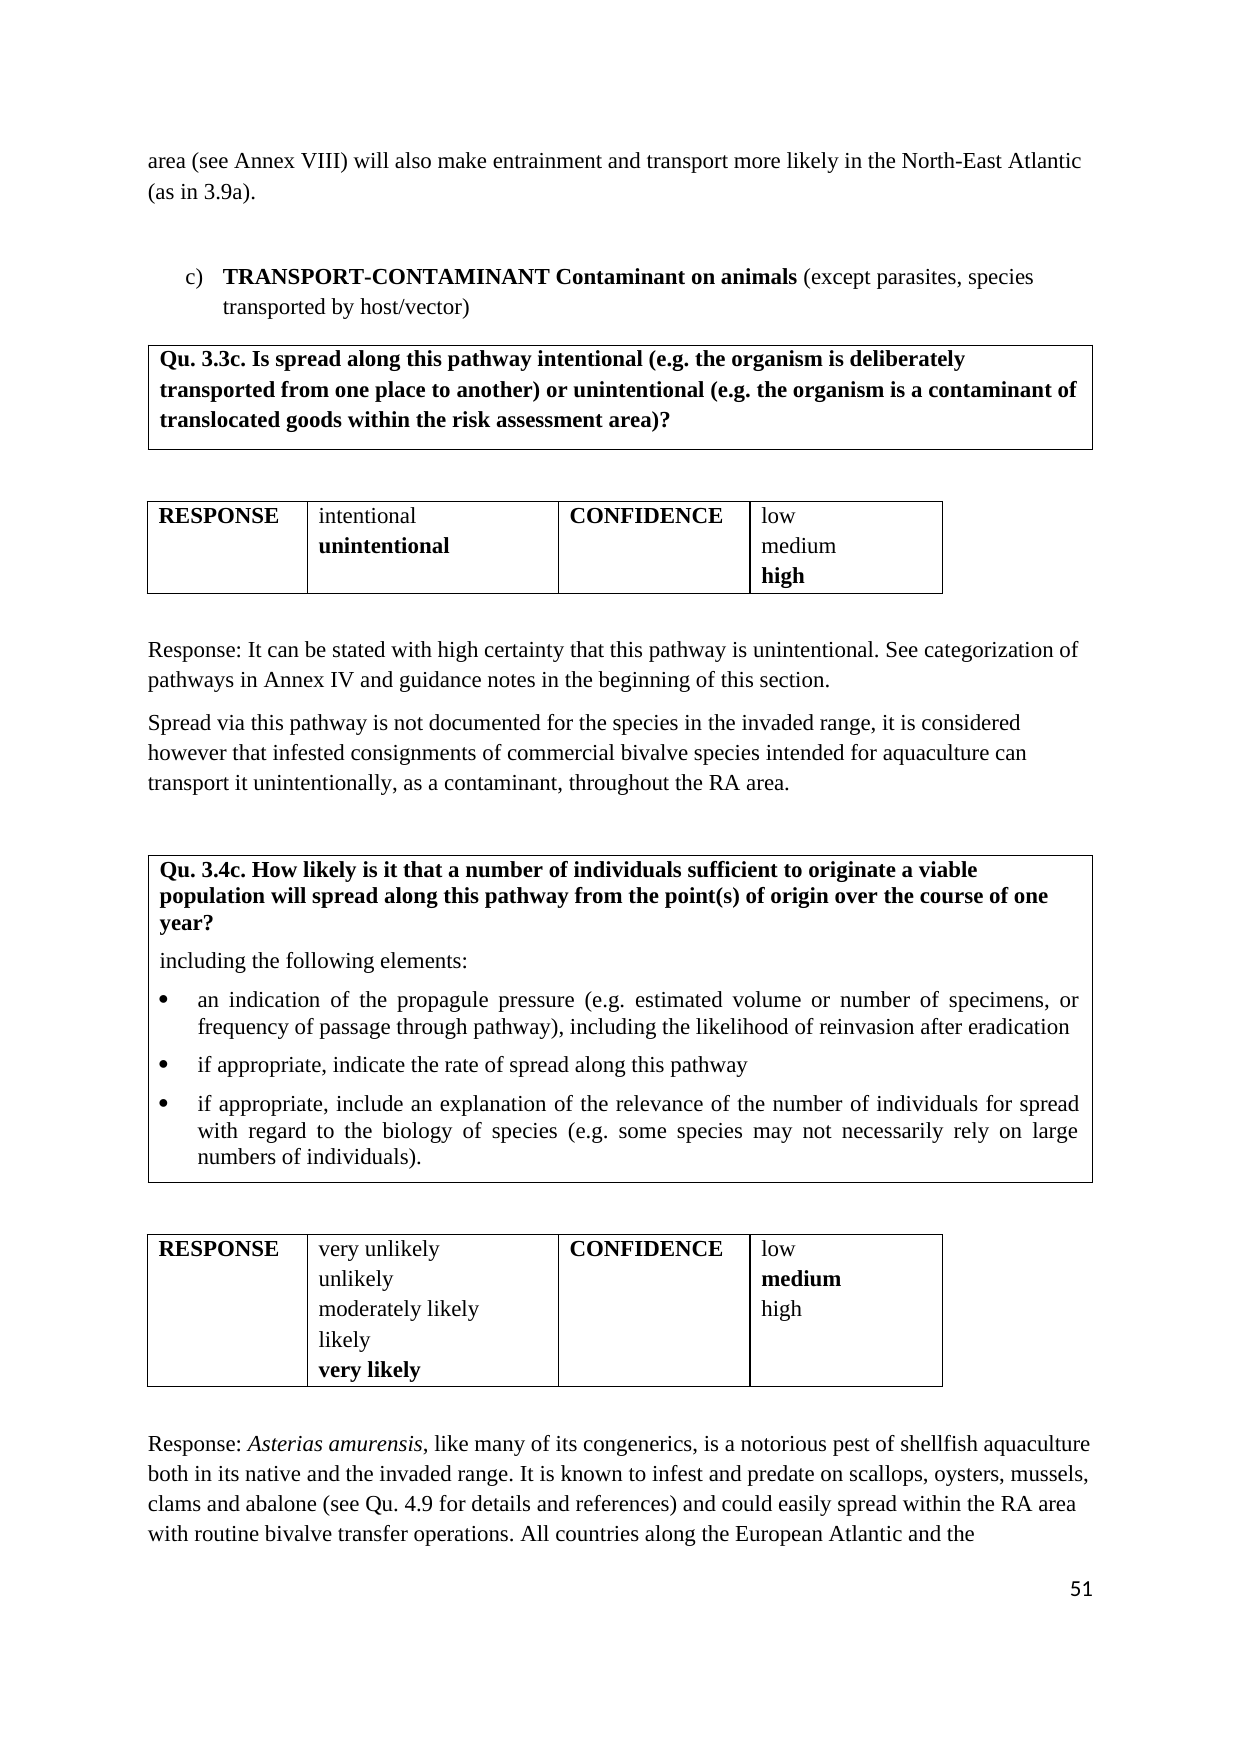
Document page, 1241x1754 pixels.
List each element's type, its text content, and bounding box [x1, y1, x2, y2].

text Response: It can be stated with high certainty that this pathway is unintentional. See categorization of pathways in Annex IV and guidance notes in the beginning of this section. [148, 636, 1093, 693]
table_header low medium high [751, 502, 942, 592]
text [148, 1430, 1093, 1547]
table_header CONFIDENCE [559, 1235, 749, 1386]
table_header RESPONSE [148, 1235, 307, 1386]
table_header very unlikely unlikely moderately likely likely very likely [308, 1235, 558, 1386]
table_header RESPONSE [148, 502, 307, 592]
table_header low medium high [751, 1235, 942, 1386]
table_header intentional unintentional [308, 502, 558, 592]
text Spread via this pathway is not documented for the species in the invaded range, it is considered however that infested consignments of commercial bivalve species intended for aquaculture can transport it unintentionally, as a contaminant, throughout the RA area. [148, 709, 1093, 796]
list TRANSPORT-CONTAMINANT Contaminant on animals (except parasites, species transported by host/vector) [185, 263, 1093, 320]
table_header CONFIDENCE [559, 502, 749, 592]
table_header Qu. 3.4c. How likely is it that a number of individuals sufficient to originate a viable population will spread along this pathway from the point(s) of origin over the course of one year? including the following elements: an indication of the propagule pressure (e.g. estimated volume or number of specimens, or frequency of passage through pathway), including the likelihood of reinvasion after eradication if appropriate, indicate the rate of spread along this pathway if appropriate, include an explanation of the relevance of the number of individuals for spread with regard to the biology of species (e.g. some species may not necessarily rely on large numbers of individuals). [149, 856, 1092, 1182]
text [148, 148, 1093, 204]
table_header Qu. 3.3c. Is spread along this pathway intentional (e.g. the organism is deliberately transported from one place to another) or unintentional (e.g. the organism is a contaminant of translocated goods within the risk assessment area)? [149, 346, 1092, 449]
